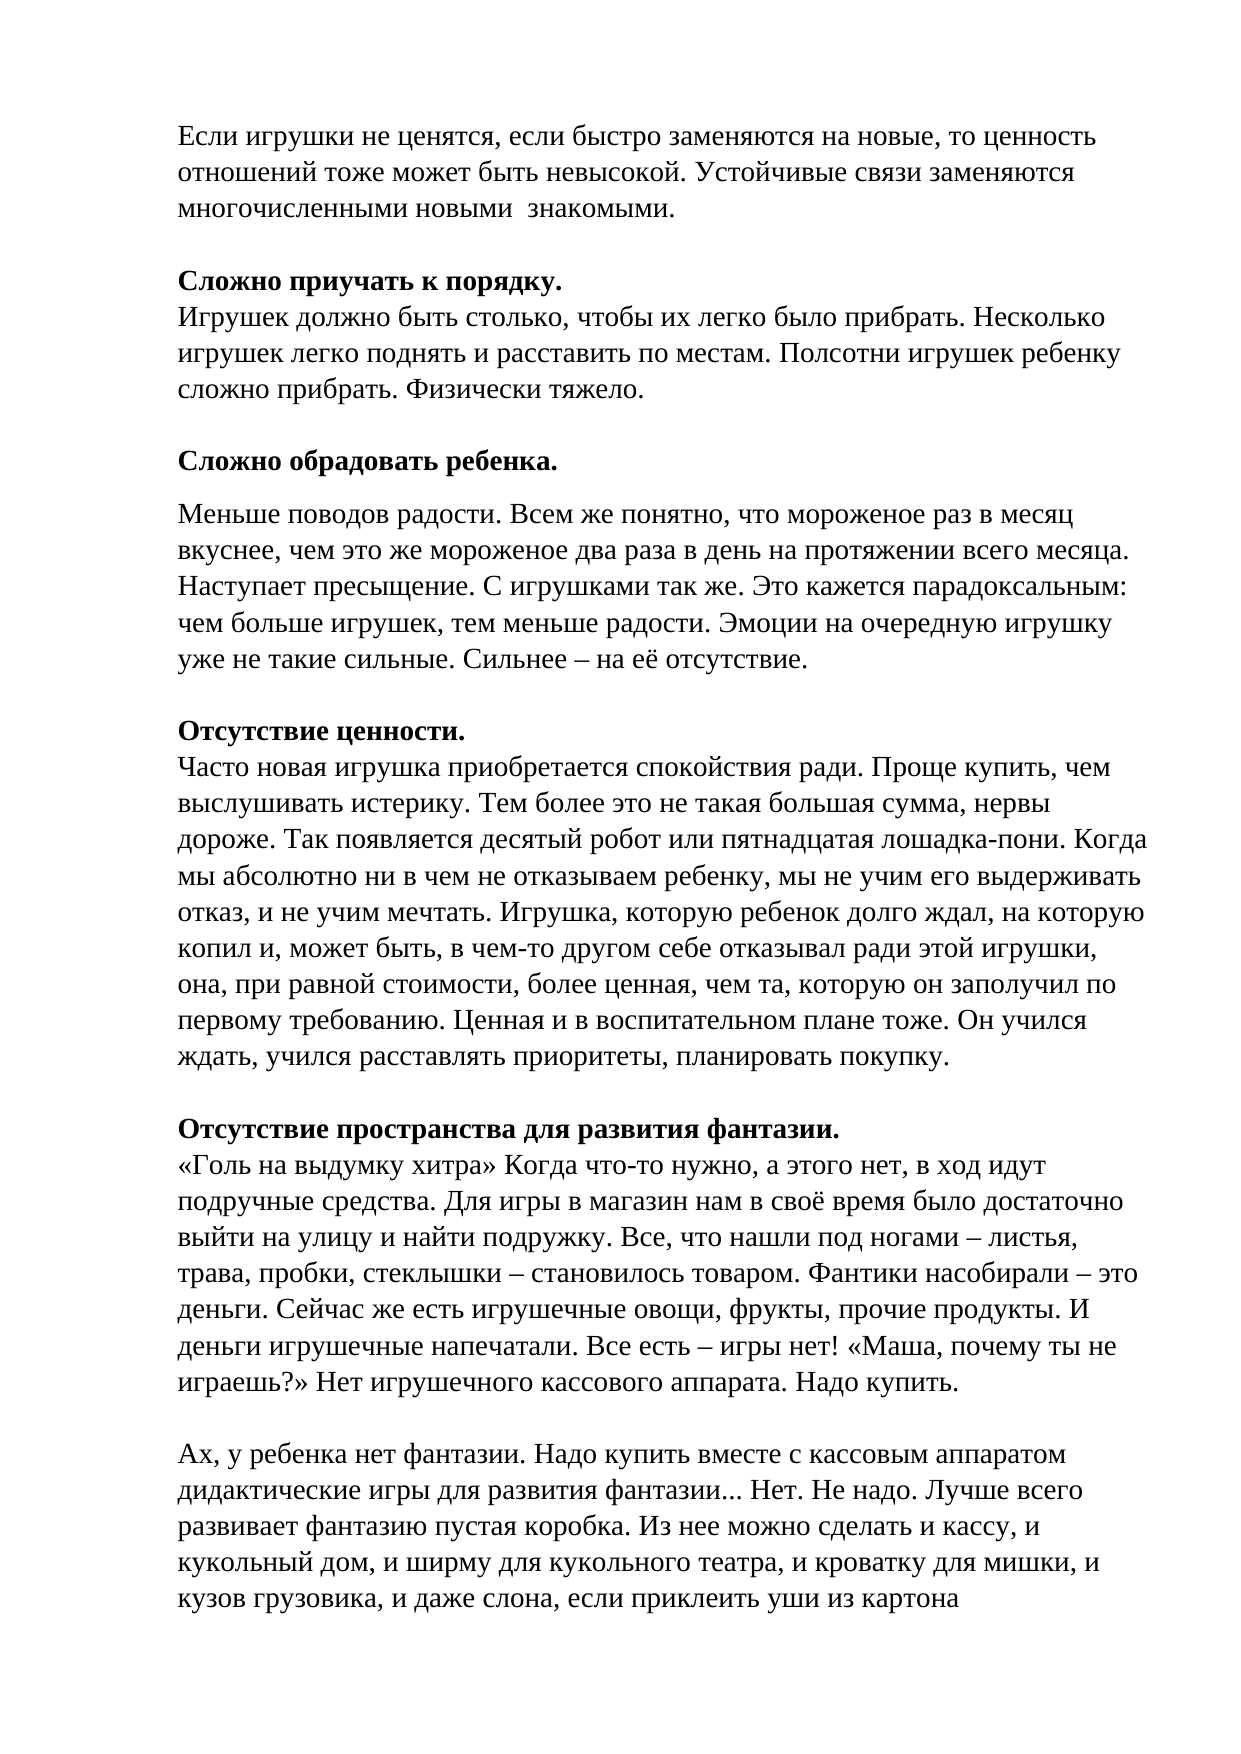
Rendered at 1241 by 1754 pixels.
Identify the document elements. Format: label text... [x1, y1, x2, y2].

text Если игрушки не ценятся, если быстро заменяются на новые, то ценность отношений тоже может быть невысокой. Устойчивые связи заменяются многочисленными новыми знакомыми. Сложно приучать к порядку. Игрушек должно быть столько, чтобы их легко было прибрать. Несколько игрушек легко поднять и расставить по местам. Полсотни игрушек ребенку сложно прибрать. Физически тяжело. Сложно обрадовать ребенка. [177, 118, 1152, 477]
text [177, 496, 1152, 1614]
